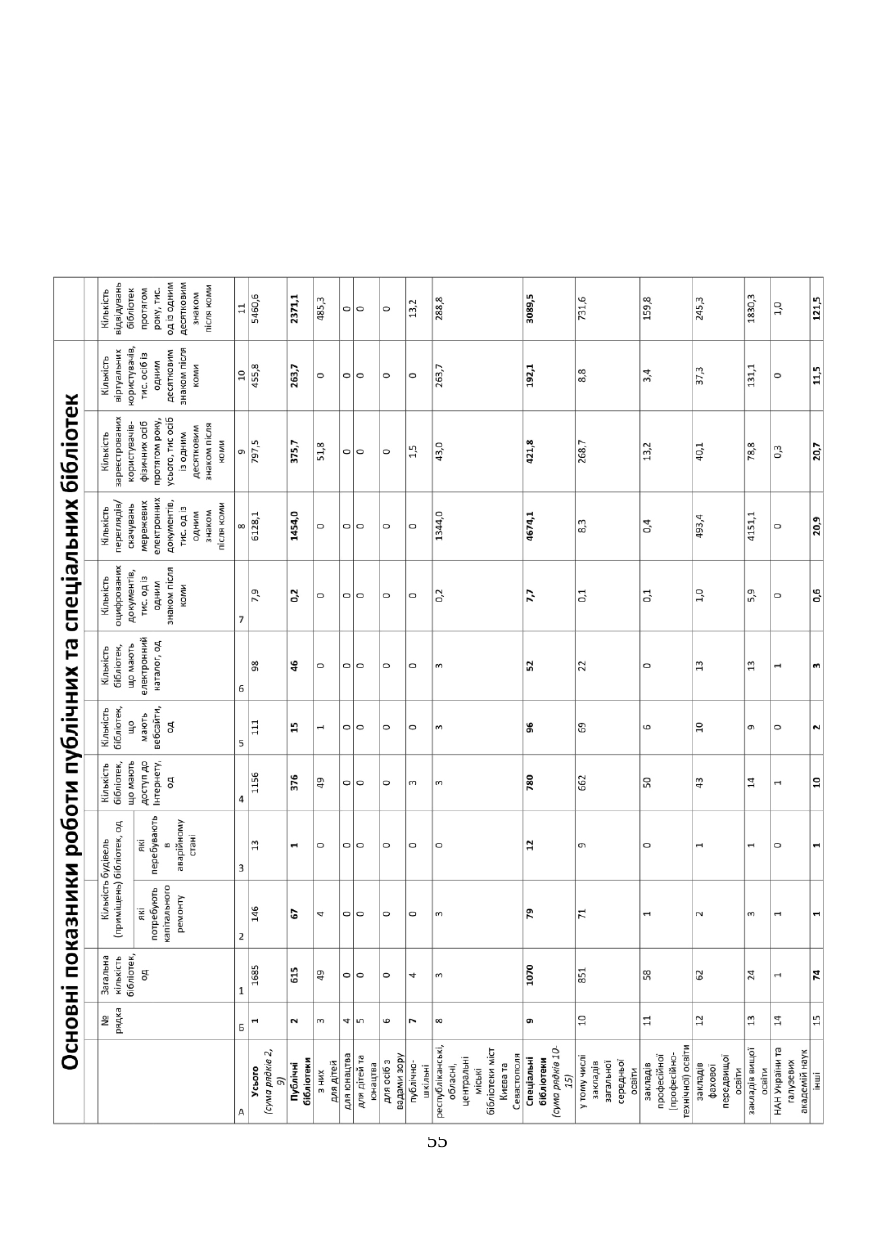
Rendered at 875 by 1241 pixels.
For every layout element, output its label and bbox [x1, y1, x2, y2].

picture [42, 250, 832, 1137]
